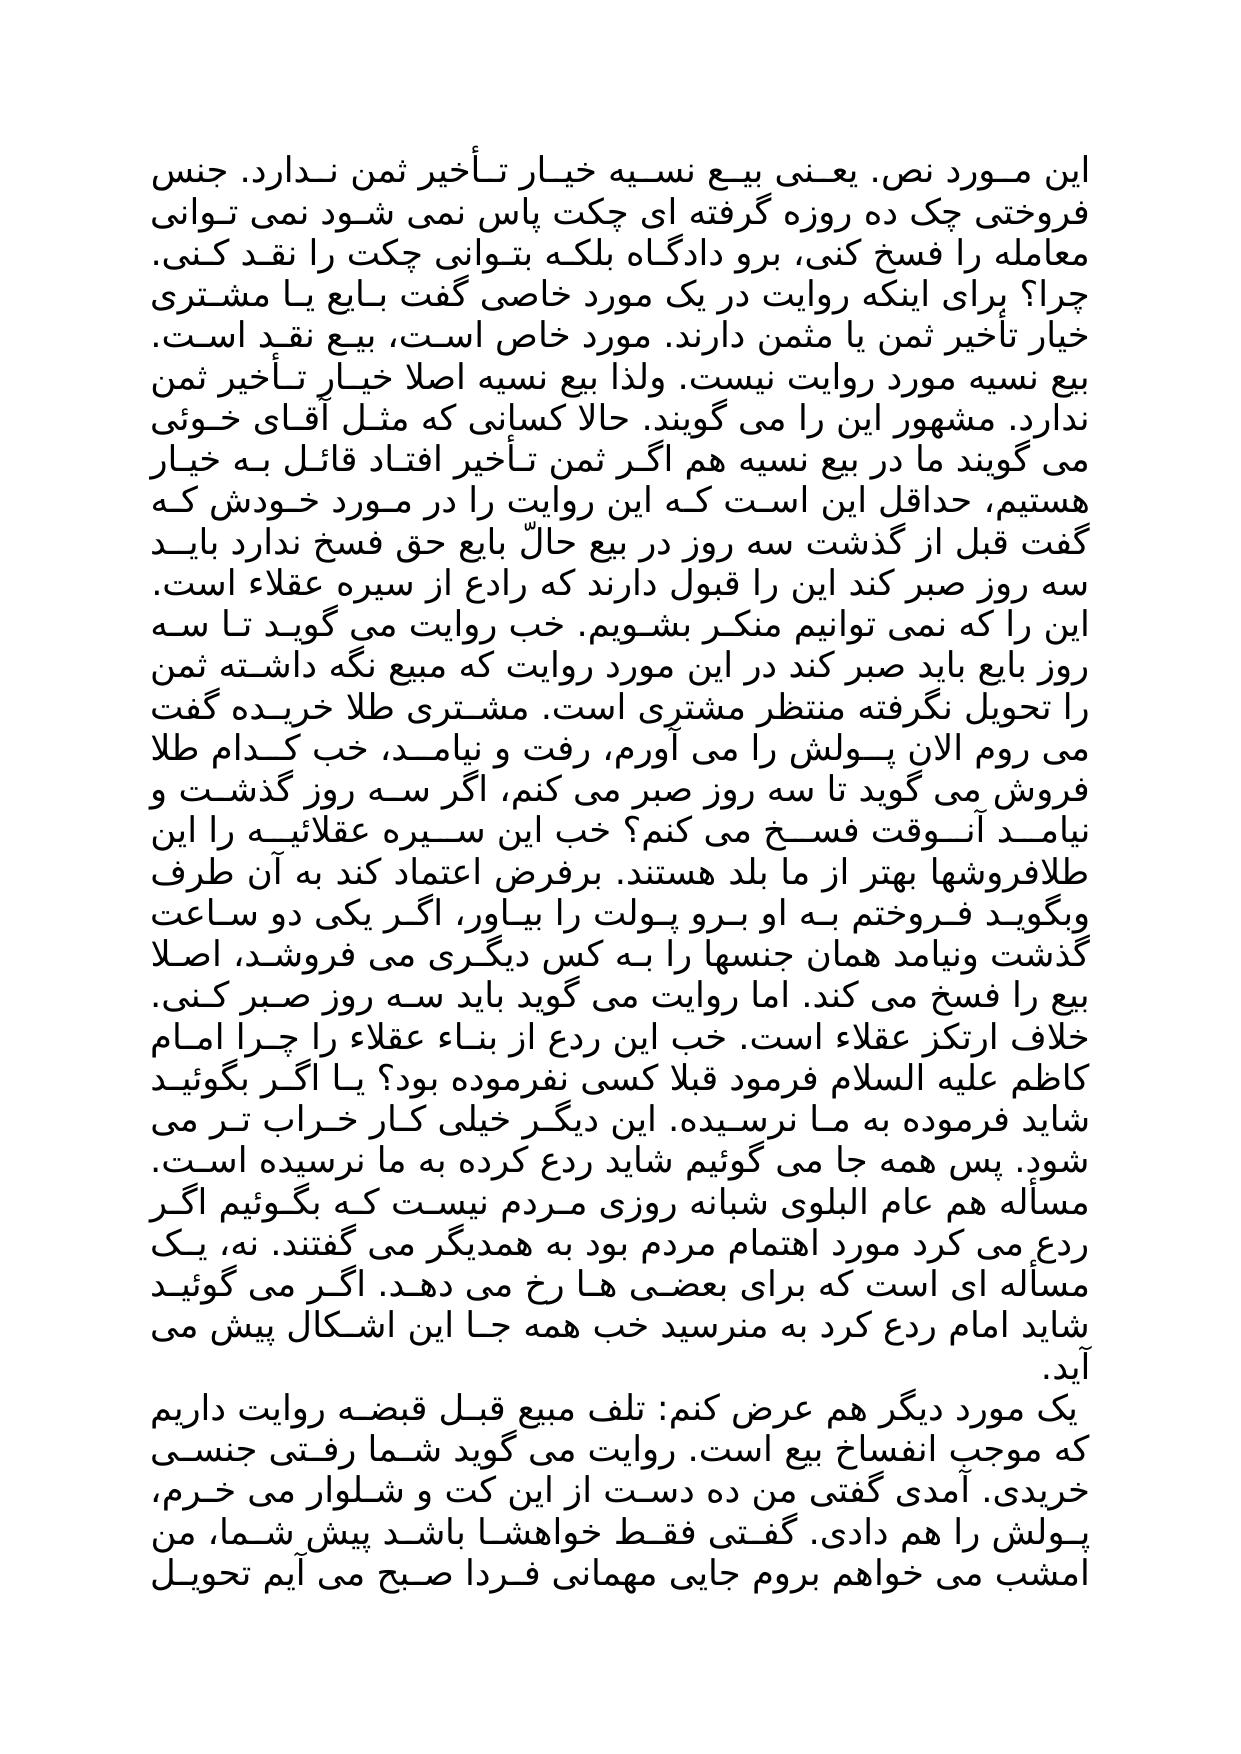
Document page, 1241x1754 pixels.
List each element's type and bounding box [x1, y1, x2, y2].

text [150, 1387, 1090, 1594]
text [150, 150, 1090, 1387]
